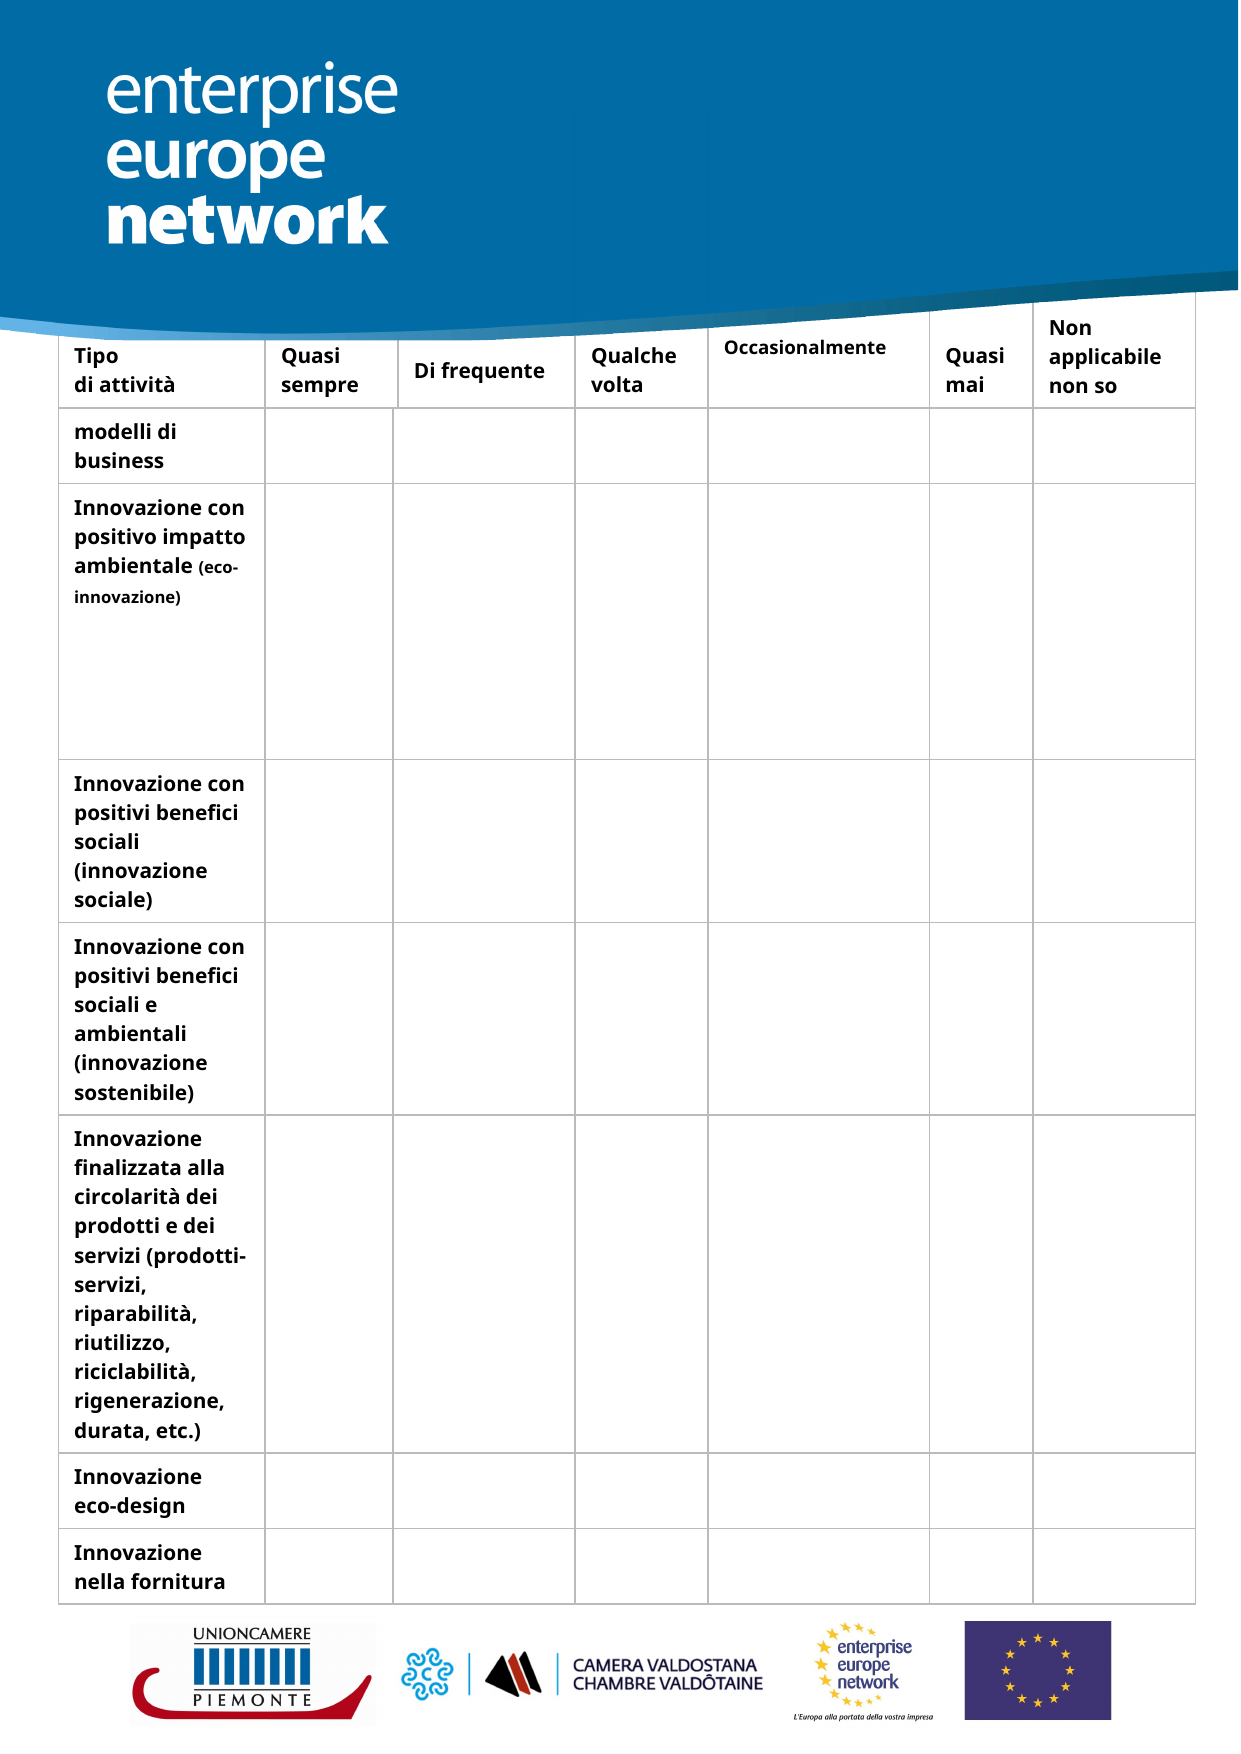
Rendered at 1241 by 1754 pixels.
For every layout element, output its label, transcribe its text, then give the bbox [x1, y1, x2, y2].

table_cell Innovazione nella fornitura di prodotto-servizio [59, 1529, 264, 1603]
table_cell [394, 409, 574, 483]
table_cell [709, 1454, 929, 1527]
table_cell [930, 1454, 1032, 1527]
table_cell [1034, 1454, 1195, 1527]
table_cell Innovazione in nuovi o migliorati in termini di sostenibilità modelli di business [59, 409, 264, 483]
table_cell Innovazione con positivo impatto ambientale (eco-innovazione) [59, 484, 264, 759]
table_cell [709, 923, 929, 1114]
table_cell Innovazione con positivi benefici sociali (innovazione sociale) [59, 760, 264, 922]
table_cell [266, 409, 392, 483]
table_cell [709, 1116, 929, 1452]
table_cell [266, 760, 392, 922]
table_cell [1034, 760, 1195, 922]
table_cell [266, 1454, 392, 1527]
table_cell [930, 760, 1032, 922]
table_header Quasi sempre [266, 341, 397, 407]
table_cell [576, 1529, 707, 1603]
table_cell [576, 484, 707, 759]
table_cell [1034, 409, 1195, 483]
table_cell Innovazione con positivi benefici sociali e ambientali (innovazione sostenibile) [59, 923, 264, 1114]
table_cell [1034, 484, 1195, 759]
table_header Non applicabile non so [1034, 297, 1195, 407]
table_cell [394, 484, 574, 759]
table_cell [266, 1529, 392, 1603]
table_header Qualche volta [576, 329, 707, 407]
table_header Tipo di attività [59, 339, 264, 407]
table_cell [930, 923, 1032, 1114]
table_header Quasi mai [930, 308, 1032, 407]
table_cell [1034, 1529, 1195, 1603]
table_cell [1034, 923, 1195, 1114]
table_cell [709, 1529, 929, 1603]
table_cell [930, 409, 1032, 483]
table_cell [709, 484, 929, 759]
table_cell [930, 1529, 1032, 1603]
table_cell [394, 1529, 574, 1603]
table_cell [394, 760, 574, 922]
table_cell [394, 923, 574, 1114]
table_cell [394, 1116, 574, 1452]
table_cell Innovazione eco-design [59, 1454, 264, 1527]
table_header Occasionalmente [709, 315, 929, 407]
table_cell [709, 760, 929, 922]
table_cell [266, 484, 392, 759]
picture [121, 1614, 1127, 1732]
table_cell [576, 923, 707, 1114]
table_cell [930, 484, 1032, 759]
table_header Di frequente [399, 337, 574, 407]
table_cell [576, 1116, 707, 1452]
table_cell [394, 1454, 574, 1527]
table_cell [930, 1116, 1032, 1452]
table_cell [266, 923, 392, 1114]
table_cell [576, 409, 707, 483]
table_cell [266, 1116, 392, 1452]
table_cell [576, 1454, 707, 1527]
table_cell [1034, 1116, 1195, 1452]
table_cell [709, 409, 929, 483]
picture [0, 0, 1238, 341]
table_cell [576, 760, 707, 922]
table_cell Innovazione finalizzata alla circolarità dei prodotti e dei servizi (prodotti-servizi, riparabilità, riutilizzo, riciclabilità, rigenerazione, durata, etc.) [59, 1116, 264, 1452]
